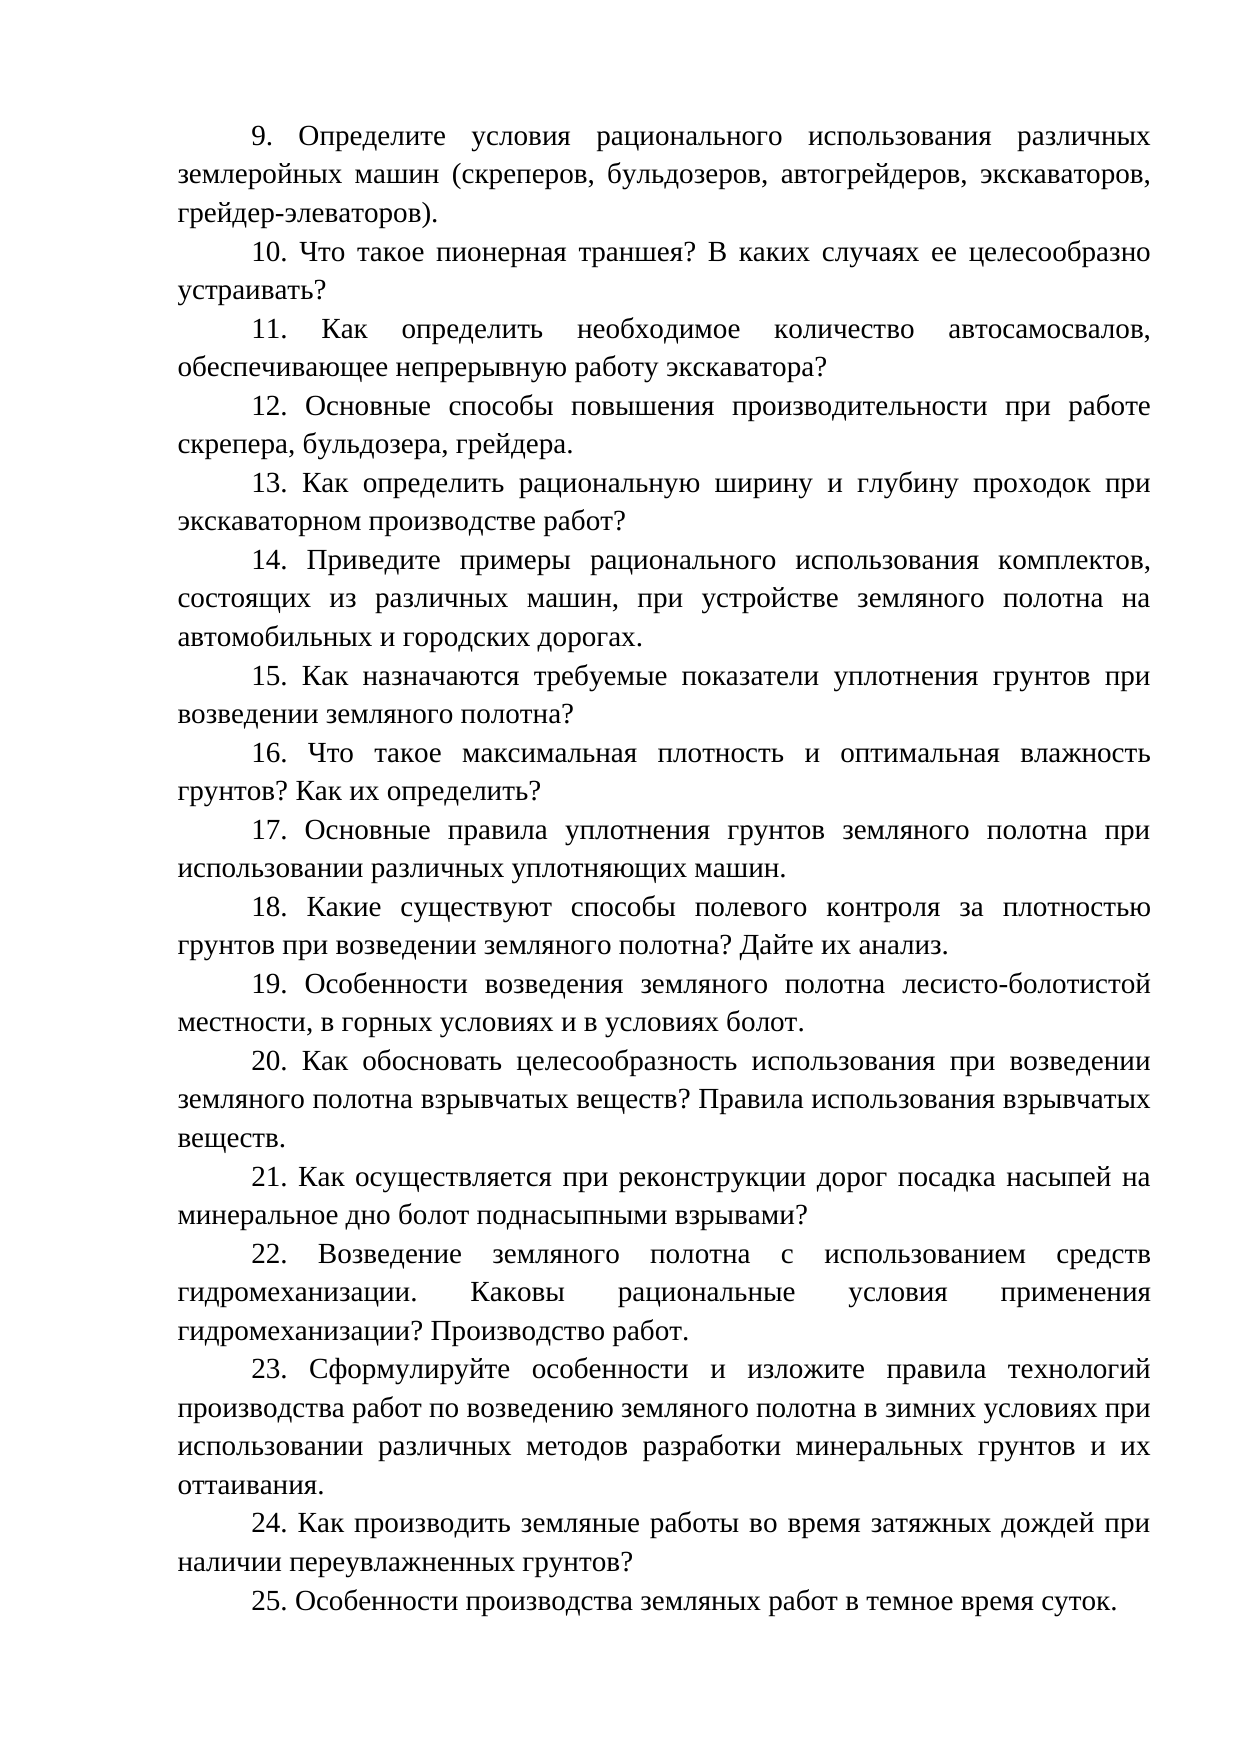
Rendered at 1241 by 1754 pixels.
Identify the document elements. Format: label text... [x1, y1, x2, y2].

text 11. Как определить необходимое количество автосамосвалов, обеспечивающее непрерывную работу экскаватора? [177, 311, 1152, 383]
text 9. Определите условия рационального использования различных землеройных машин (скреперов, бульдозеров, автогрейдеров, экскаваторов, грейдер-элеваторов). [177, 118, 1152, 229]
text 18. Какие существуют способы полевого контроля за плотностью грунтов при возведении земляного полотна? Дайте их анализ. [177, 889, 1152, 961]
text 21. Как осуществляется при реконструкции дорог посадка насыпей на минеральное дно болот поднасыпными взрывами? [177, 1159, 1152, 1231]
text 19. Особенности возведения земляного полотна лесисто-болотистой местности, в горных условиях и в условиях болот. [177, 966, 1152, 1038]
text 13. Как определить рациональную ширину и глубину проходок при экскаваторном производстве работ? [177, 465, 1152, 537]
text 16. Что такое максимальная плотность и оптимальная влажность грунтов? Как их определить? [177, 735, 1152, 807]
text 10. Что такое пионерная траншея? В каких случаях ее целесообразно устраивать? [177, 234, 1152, 306]
text 20. Как обосновать целесообразность использования при возведении земляного полотна взрывчатых веществ? Правила использования взрывчатых веществ. [177, 1043, 1152, 1154]
text 15. Как назначаются требуемые показатели уплотнения грунтов при возведении земляного полотна? [177, 658, 1152, 730]
text 24. Как производить земляные работы во время затяжных дождей при наличии переувлажненных грунтов? [177, 1506, 1152, 1578]
text 25. Особенности производства земляных работ в темное время суток. [177, 1583, 1152, 1616]
text 14. Приведите примеры рационального использования комплектов, состоящих из различных машин, при устройстве земляного полотна на автомобильных и городских дорогах. [177, 542, 1152, 653]
text 22. Возведение земляного полотна с использованием средств гидромеханизации. Каковы рациональные условия применения гидромеханизации? Производство работ. [177, 1236, 1152, 1346]
text 12. Основные способы повышения производительности при работе скрепера, бульдозера, грейдера. [177, 388, 1152, 460]
text 23. Сформулируйте особенности и изложите правила технологий производства работ по возведению земляного полотна в зимних условиях при использовании различных методов разработки минеральных грунтов и их оттаивания. [177, 1351, 1152, 1501]
text 17. Основные правила уплотнения грунтов земляного полотна при использовании различных уплотняющих машин. [177, 812, 1152, 884]
